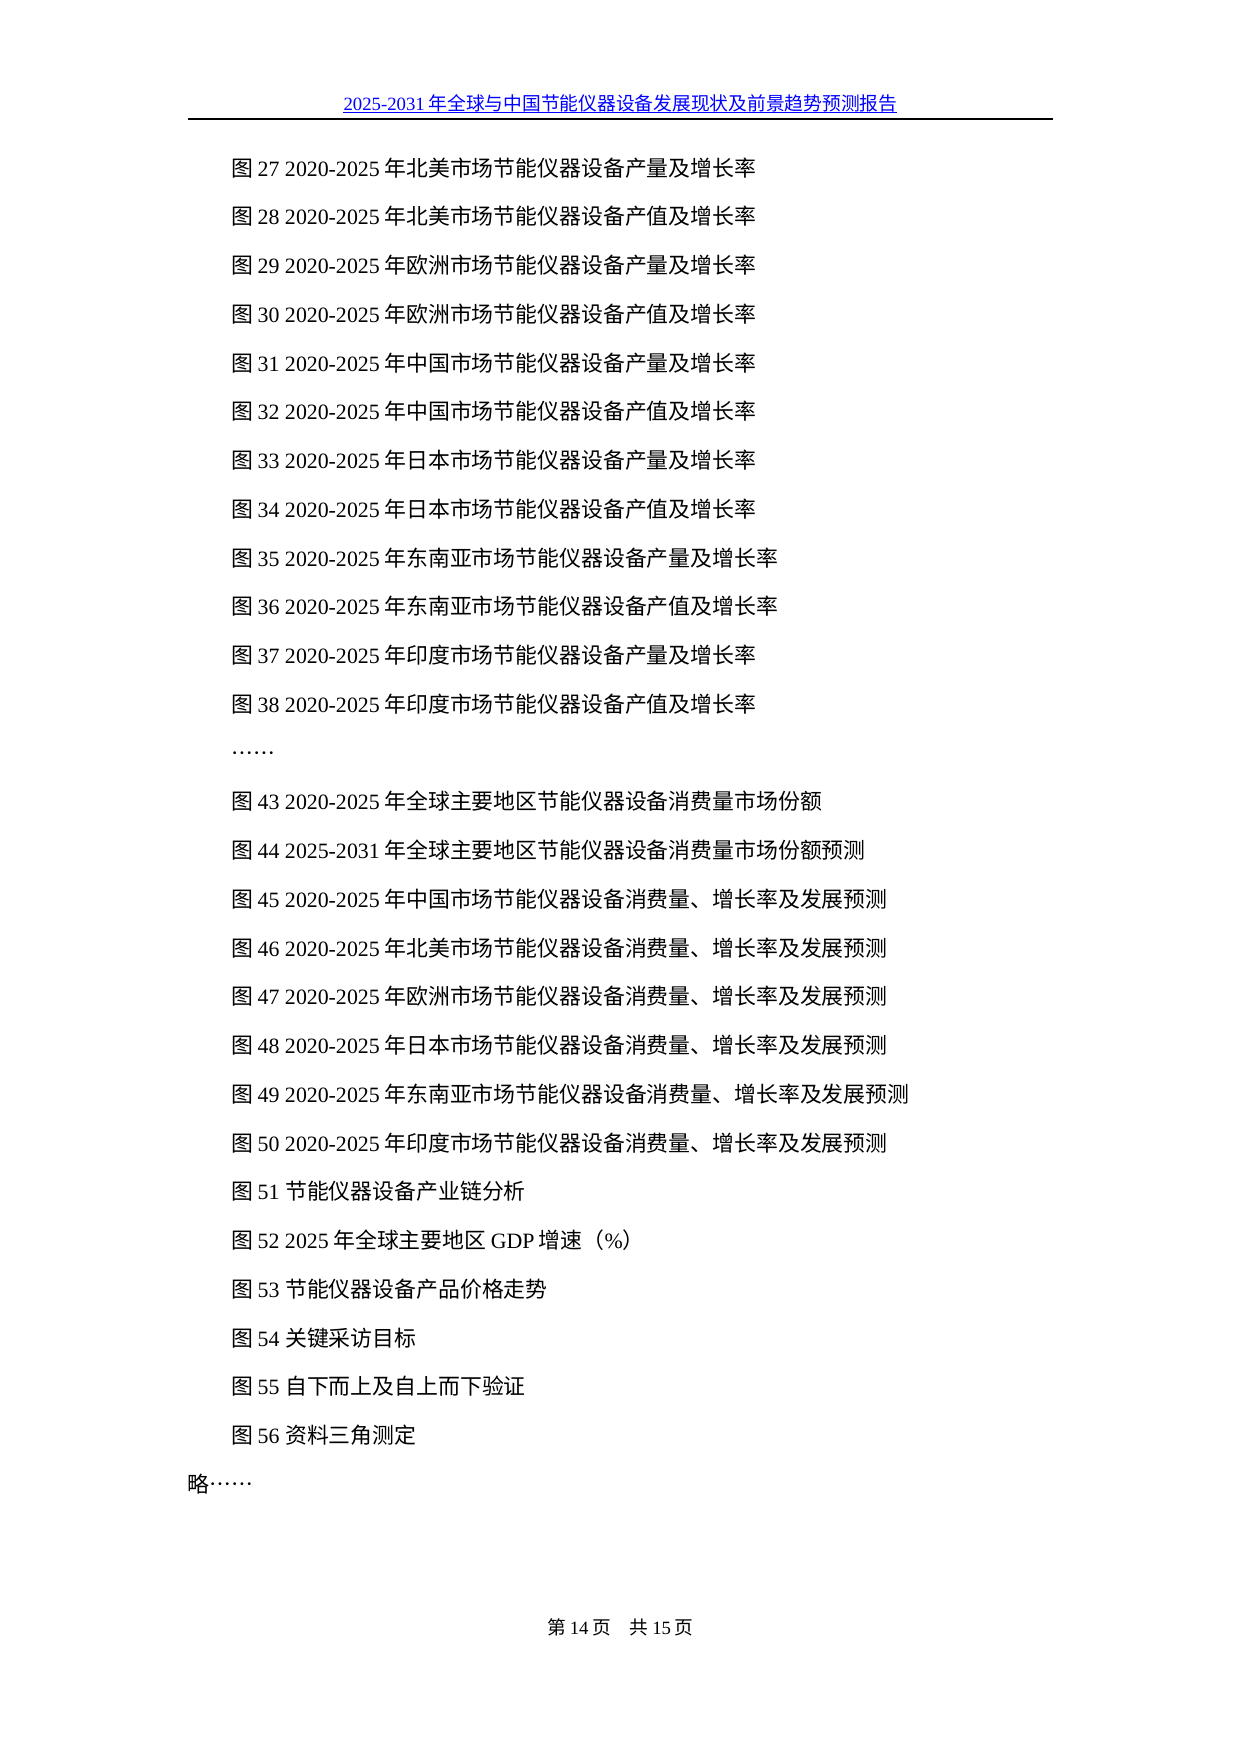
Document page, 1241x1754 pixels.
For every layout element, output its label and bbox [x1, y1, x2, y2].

text [187, 150, 1053, 1499]
